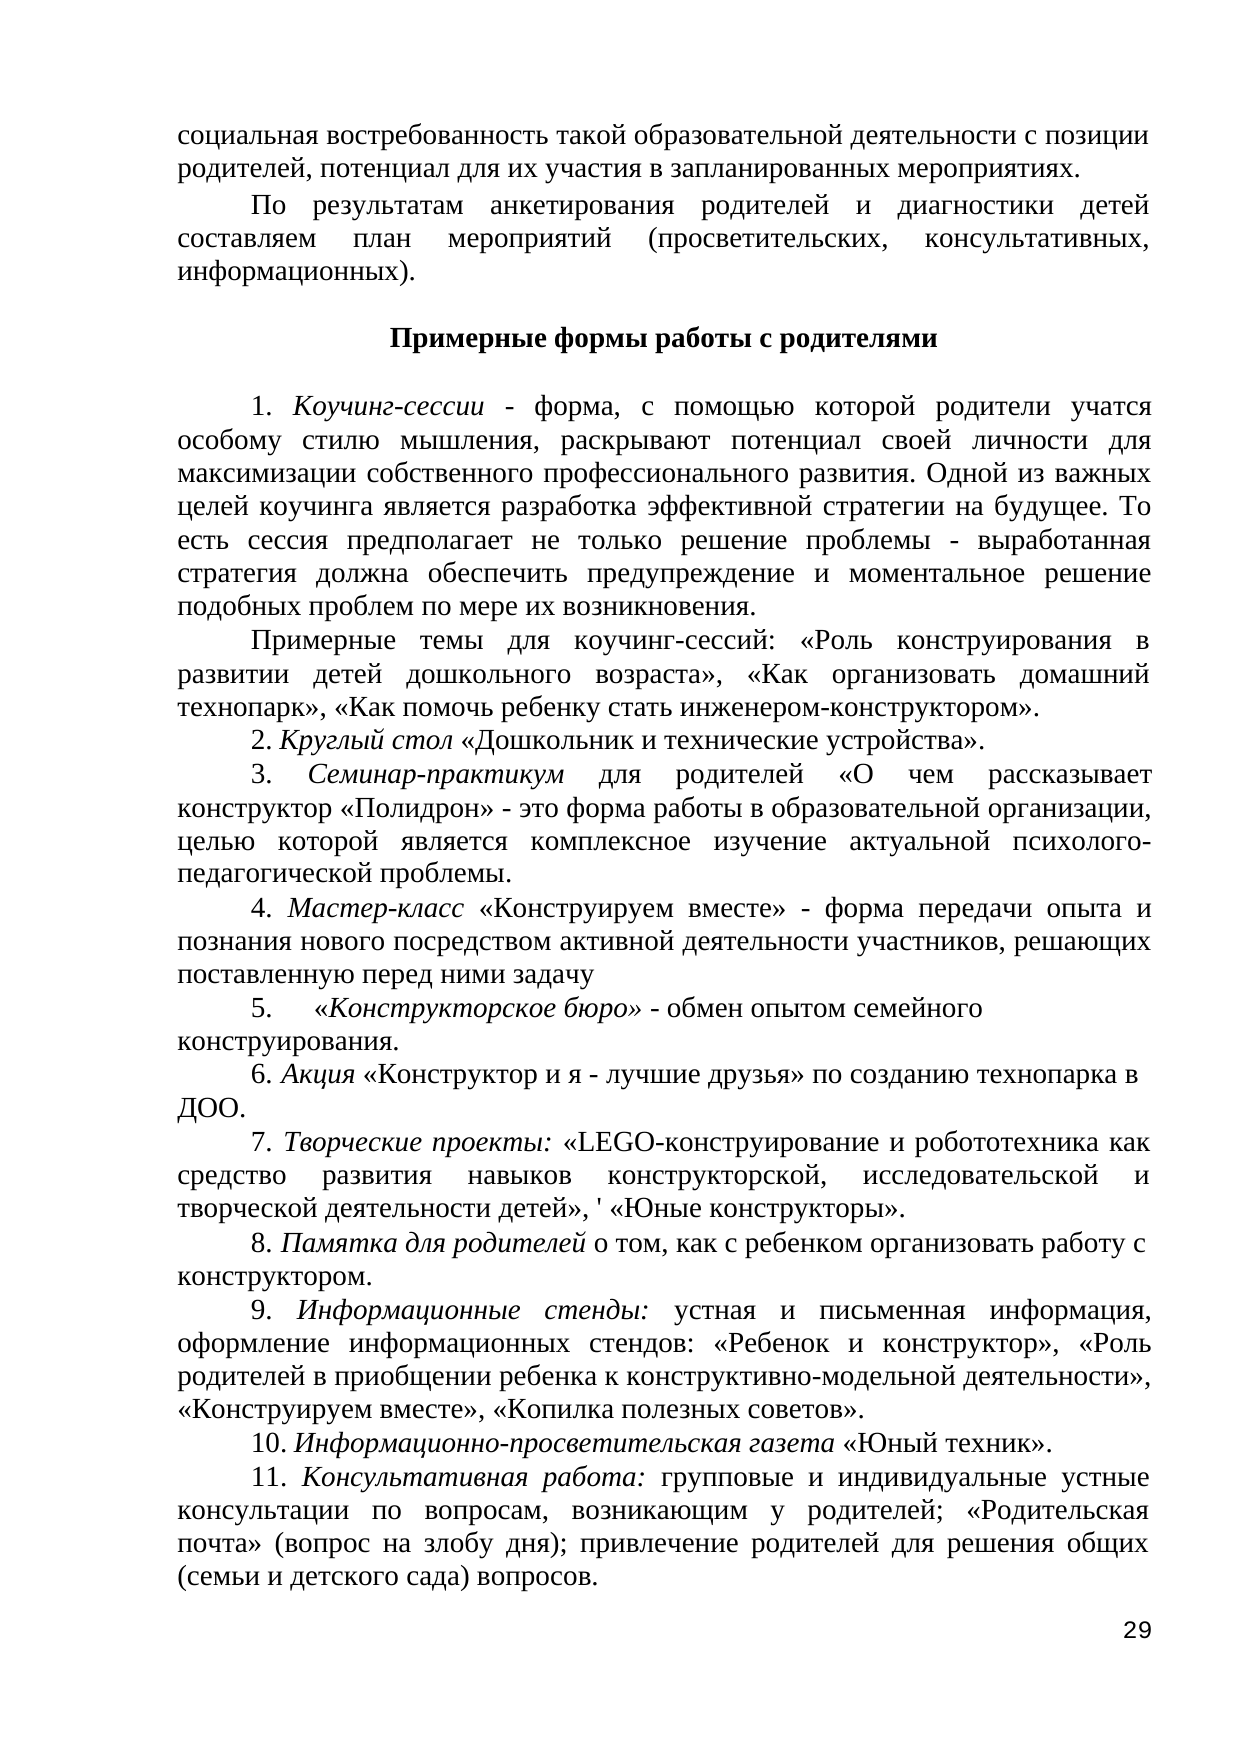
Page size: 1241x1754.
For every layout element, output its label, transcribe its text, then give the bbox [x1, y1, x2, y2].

list Семинар-практикум для родителей «О чем рассказывает конструктор «Полидрон» - это форма работы в образовательной организации, целью которой является комплексное изучение актуальной психолого-педагогической проблемы. [177, 758, 1152, 889]
list Творческие проекты: «LEGO-конструирование и робототехника как средство развития навыков конструкторской, исследовательской и творческой деятельности детей», ' «Юные конструкторы». [177, 1125, 1150, 1224]
text Примерные темы для коучинг-сессий: «Роль конструирования в развитии детей дошкольного возраста», «Как организовать домашний технопарк», «Как помочь ребенку стать инженером-конструктором». [177, 623, 1150, 722]
list Информационно-просветительская газета «Юный техник». [251, 1425, 1152, 1458]
list Коучинг-сессии - форма, с помощью которой родители учатся особому стилю мышления, раскрывают потенциал своей личности для максимизации собственного профессионального развития. Одной из важных целей коучинга является разработка эффективной стратегии на будущее. То есть сессия предполагает не только решение проблемы - выработанная стратегия должна обеспечить предупреждение и моментальное решение подобных проблем по мере их возникновения. [177, 389, 1152, 622]
text ДОО. [177, 1090, 1152, 1123]
text Примерные формы работы с родителями [389, 321, 1152, 354]
text По результатам анкетирования родителей и диагностики детей составляем план мероприятий (просветительских, консультативных, информационных). [177, 188, 1150, 287]
list Мастер-класс «Конструируем вместе» - форма передачи опыта и познания нового посредством активной деятельности участников, решающих поставленную перед ними задачу [177, 891, 1152, 990]
list Консультативная работа: групповые и индивидуальные устные консультации по вопросам, возникающим у родителей; «Родительская почта» (вопрос на злобу дня); привлечение родителей для решения общих (семьи и детского сада) вопросов. [177, 1460, 1150, 1591]
list Памятка для родителей о том, как с ребенком организовать работу с конструктором. [177, 1226, 1150, 1291]
list Акция «Конструктор и я - лучшие друзья» по созданию технопарка в [251, 1056, 1152, 1090]
list Круглый стол «Дошкольник и технические устройства». [251, 722, 1152, 756]
text социальная востребованность такой образовательной деятельности с позиции родителей, потенциал для их участия в запланированных мероприятиях. [177, 119, 1150, 184]
list Информационные стенды: устная и письменная информация, оформление информационных стендов: «Ребенок и конструктор», «Роль родителей в приобщении ребенка к конструктивно-модельной деятельности», «Конструируем вместе», «Копилка полезных советов». [177, 1293, 1152, 1424]
text 29 [150, 1618, 1152, 1646]
list «Конструкторское бюро» - обмен опытом семейного конструирования. [177, 991, 1150, 1056]
